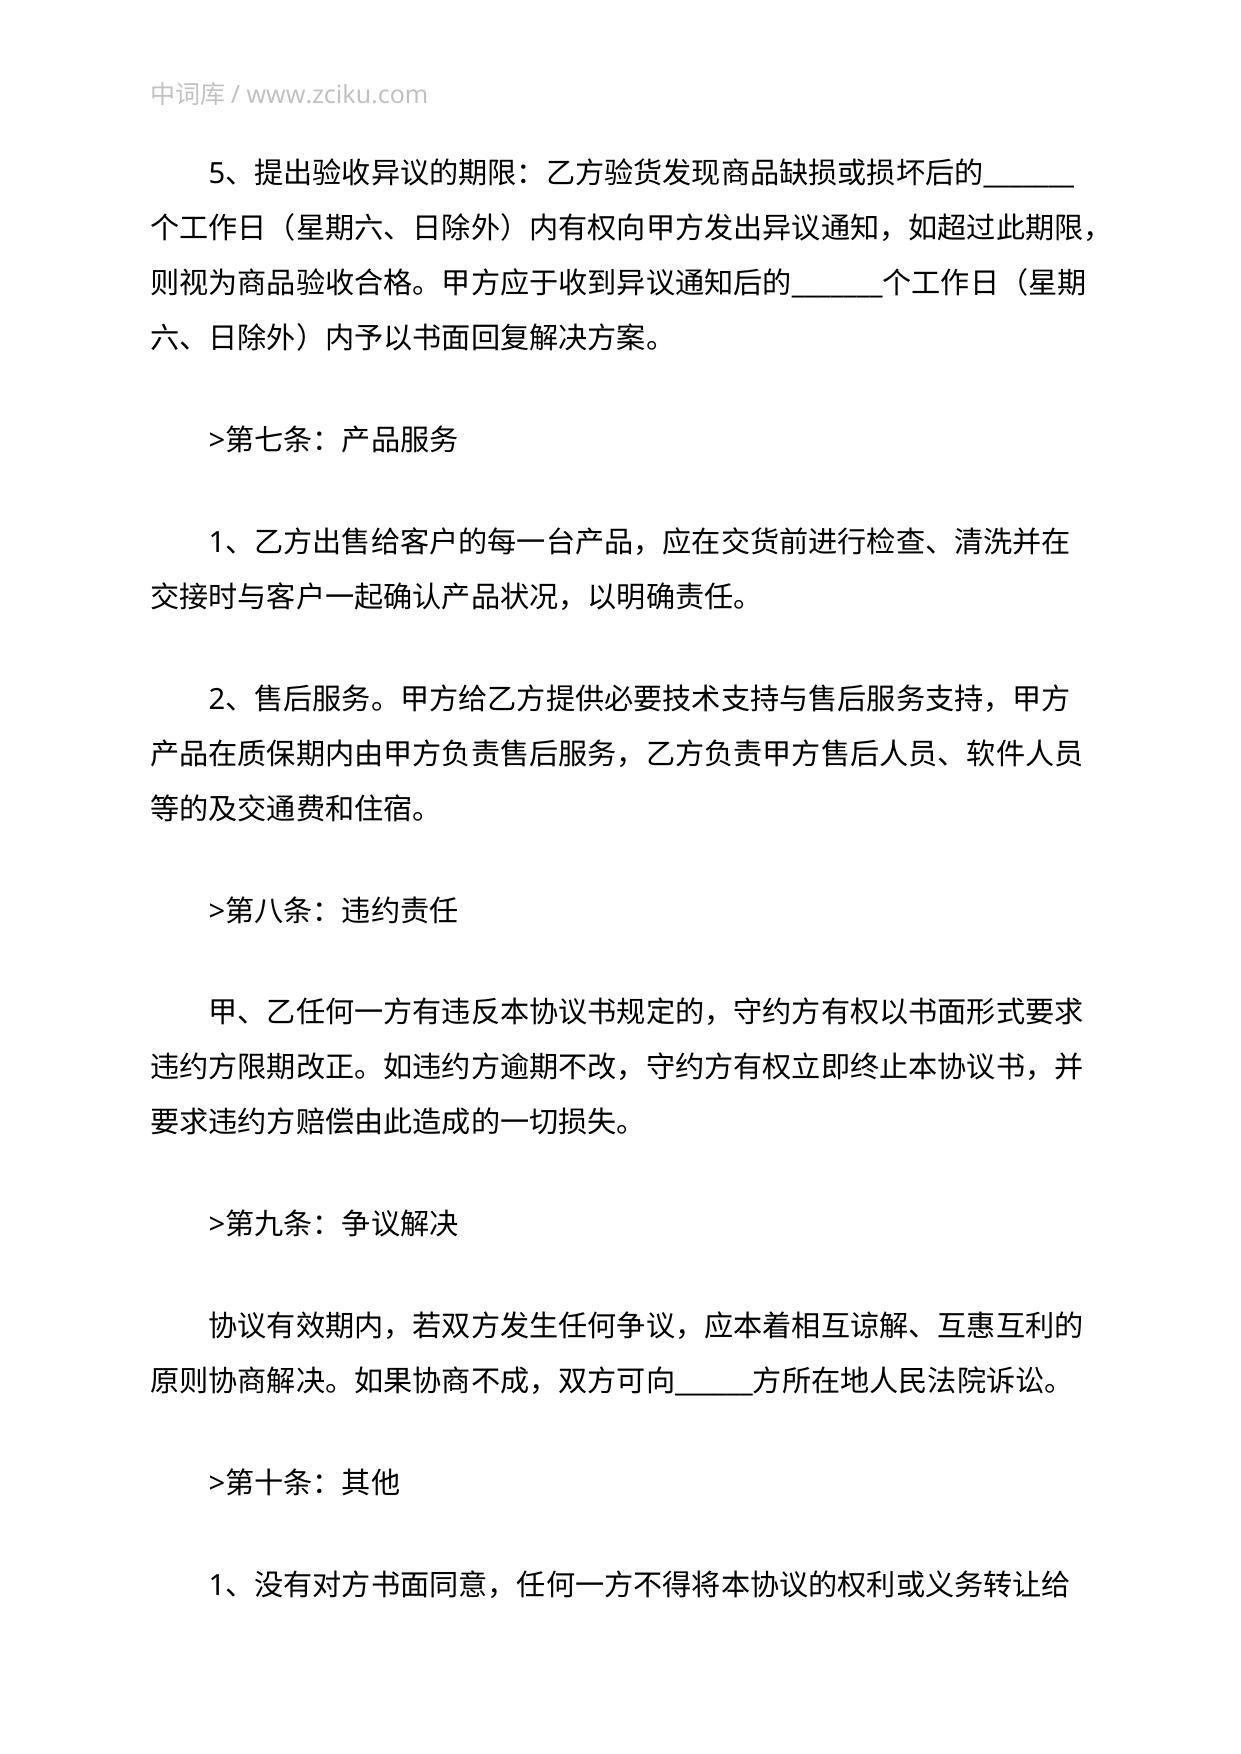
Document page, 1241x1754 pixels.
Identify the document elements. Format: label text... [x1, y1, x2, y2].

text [150, 1561, 1090, 1604]
text >第八条：违约责任 [150, 887, 1090, 929]
text 1、乙方出售给客户的每一台产品，应在交货前进行检查、清洗并在交接时与客户一起确认产品状况，以明确责任。 [150, 519, 1090, 616]
text >第七条：产品服务 [150, 417, 1090, 459]
text >第九条：争议解决 [150, 1201, 1090, 1243]
text 2、售后服务。甲方给乙方提供必要技术支持与售后服务支持，甲方产品在质保期内由甲方负责售后服务，乙方负责甲方售后人员、软件人员等的及交通费和住宿。 [150, 675, 1090, 828]
text 协议有效期内，若双方发生任何争议，应本着相互谅解、互惠互利的原则协商解决。如果协商不成，双方可向______方所在地人民法院诉讼。 [150, 1303, 1090, 1400]
text 5、提出验收异议的期限：乙方验货发现商品缺损或损坏后的_______个工作日（星期六、日除外）内有权向甲方发出异议通知，如超过此期限，则视为商品验收合格。甲方应于收到异议通知后的_______个工作日（星期六、日除外）内予以书面回复解决方案。 [150, 150, 1090, 357]
text >第十条：其他 [150, 1459, 1090, 1502]
text 甲、乙任何一方有违反本协议书规定的，守约方有权以书面形式要求违约方限期改正。如违约方逾期不改，守约方有权立即终止本协议书，并要求违约方赔偿由此造成的一切损失。 [150, 989, 1090, 1141]
